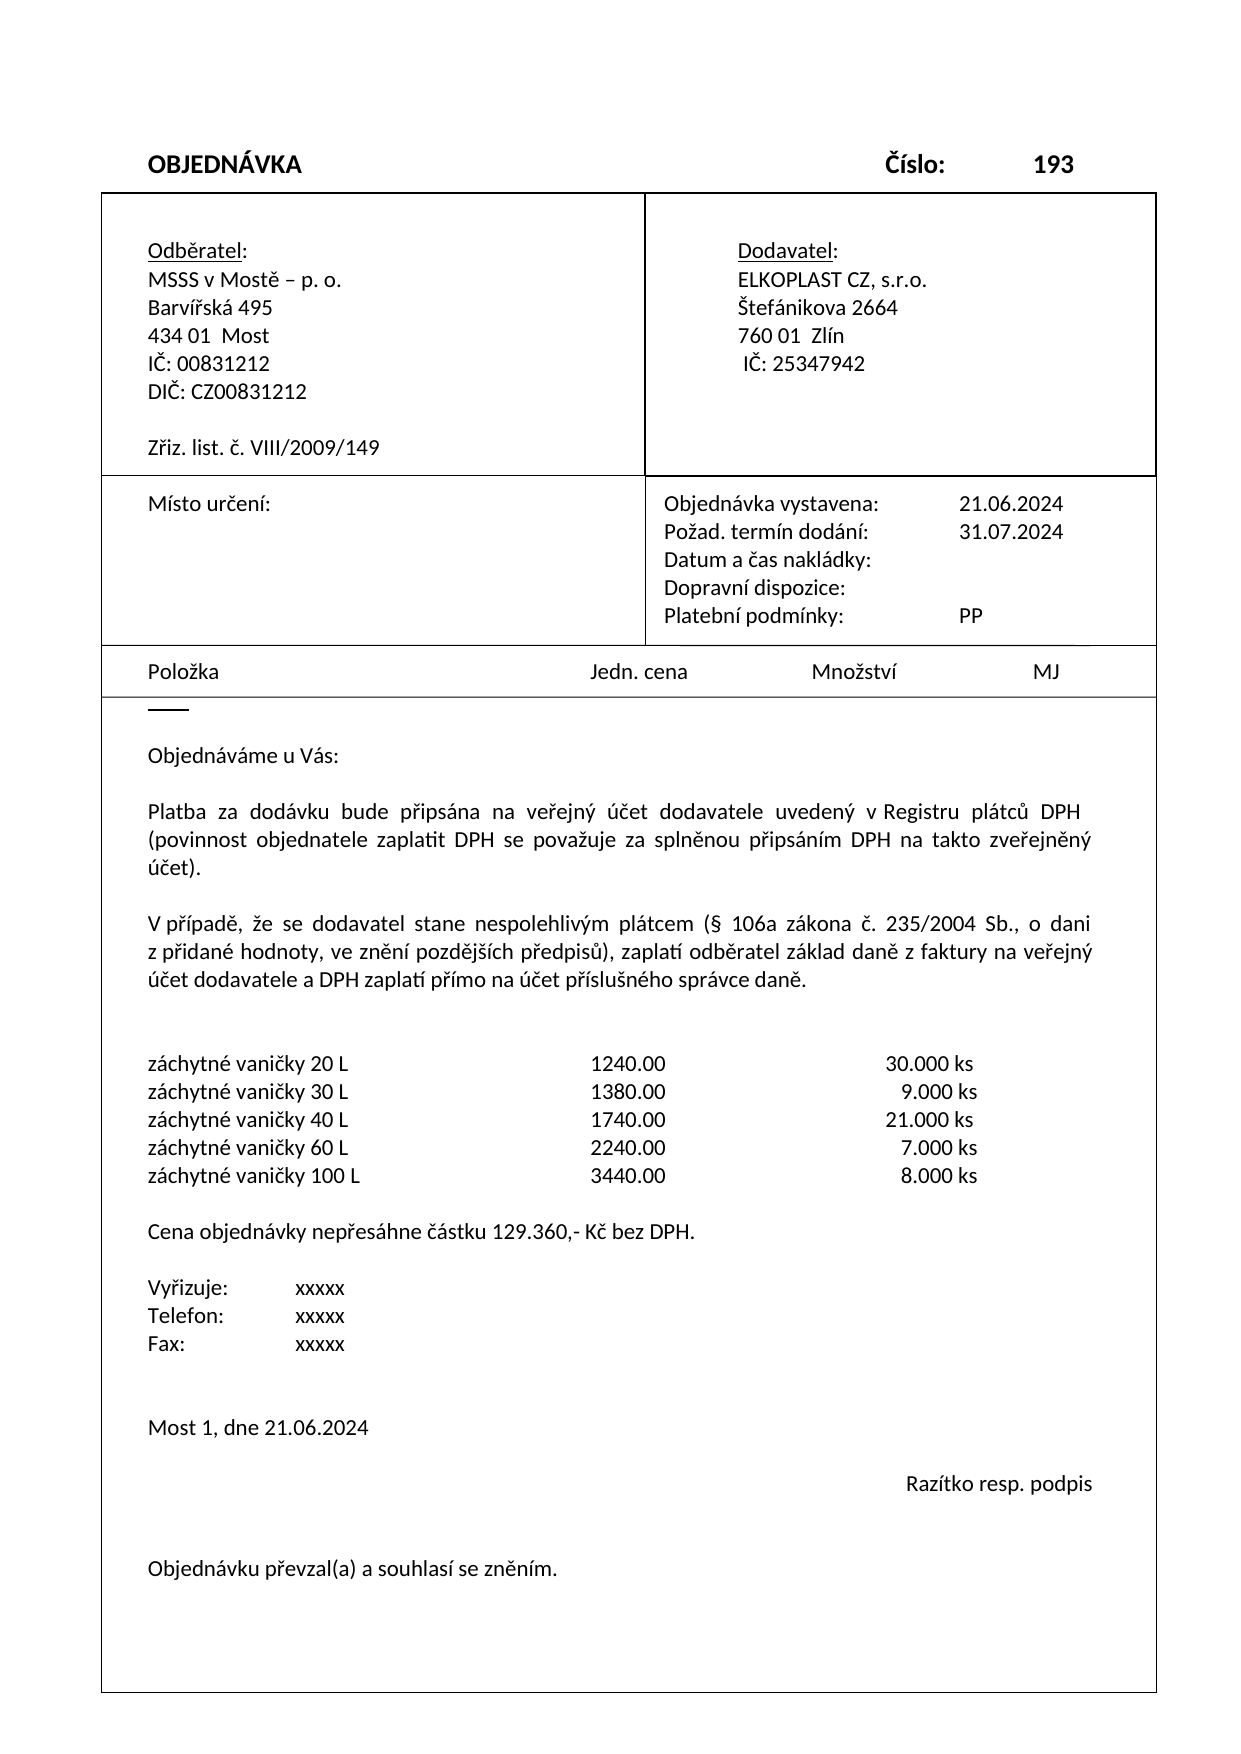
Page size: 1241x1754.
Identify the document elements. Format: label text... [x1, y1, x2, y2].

text Místo určení: Objednávka vystavena: 21.06.2024 [148, 489, 1093, 517]
text V případě, že se dodavatel stane nespolehlivým plátcem (§ 106a zákona č. 235/2004 Sb., o dani z přidané hodnoty, ve znění pozdějších předpisů), zaplatí odběratel základ daně z faktury na veřejný účet dodavatele a DPH zaplatí přímo na účet příslušného správce daně. [148, 909, 1093, 993]
text Požad. termín dodání: 31.07.2024 [590, 517, 1093, 545]
text Platební podmínky: PP [590, 601, 1093, 629]
text Fax: xxxxx [148, 1329, 1093, 1357]
text Cena objednávky nepřesáhne částku 129.360,- Kč bez DPH. [148, 1217, 1093, 1245]
text Most 1, dne 21.06.2024 [148, 1413, 1093, 1442]
text záchytné vaničky 100 L 3440.00 8.000 ks [148, 1161, 1093, 1189]
text Položka Jedn. cena Množství MJ [148, 657, 1093, 685]
text Odběratel: Dodavatel: [148, 237, 1093, 265]
text Platba za dodávku bude připsána na veřejný účet dodavatele uvedený v Registru plátců DPH (povinnost objednatele zaplatit DPH se považuje za splněnou připsáním DPH na takto zveřejněný účet). [148, 797, 1093, 881]
text záchytné vaničky 60 L 2240.00 7.000 ks [148, 1133, 1093, 1161]
text Zřiz. list. č. VIII/2009/149 [148, 433, 1093, 461]
text Objednáváme u Vás: [148, 741, 1093, 769]
text Vyřizuje: xxxxx [148, 1273, 1093, 1301]
text OBJEDNÁVKA Číslo: 193 [148, 148, 1093, 181]
text záchytné vaničky 40 L 1740.00 21.000 ks [148, 1105, 1093, 1133]
text IČ: 00831212 IČ: 25347942 [148, 349, 1093, 377]
text MSSS v Mostě – p. o. ELKOPLAST CZ, s.r.o. [148, 265, 1093, 293]
text Barvířská 495 Štefánikova 2664 [148, 293, 1093, 321]
text záchytné vaničky 30 L 1380.00 9.000 ks [148, 1077, 1093, 1105]
text Telefon: xxxxx [148, 1301, 1093, 1329]
text Razítko resp. podpis [148, 1469, 1093, 1498]
text záchytné vaničky 20 L 1240.00 30.000 ks [148, 1049, 1093, 1077]
text DIČ: CZ00831212 [148, 377, 1093, 405]
text Dopravní dispozice: [590, 573, 1093, 601]
text 434 01 Most 760 01 Zlín [148, 321, 1093, 349]
text Datum a čas nakládky: [590, 545, 1093, 573]
text Objednávku převzal(a) a souhlasí se zněním. [148, 1554, 1093, 1582]
